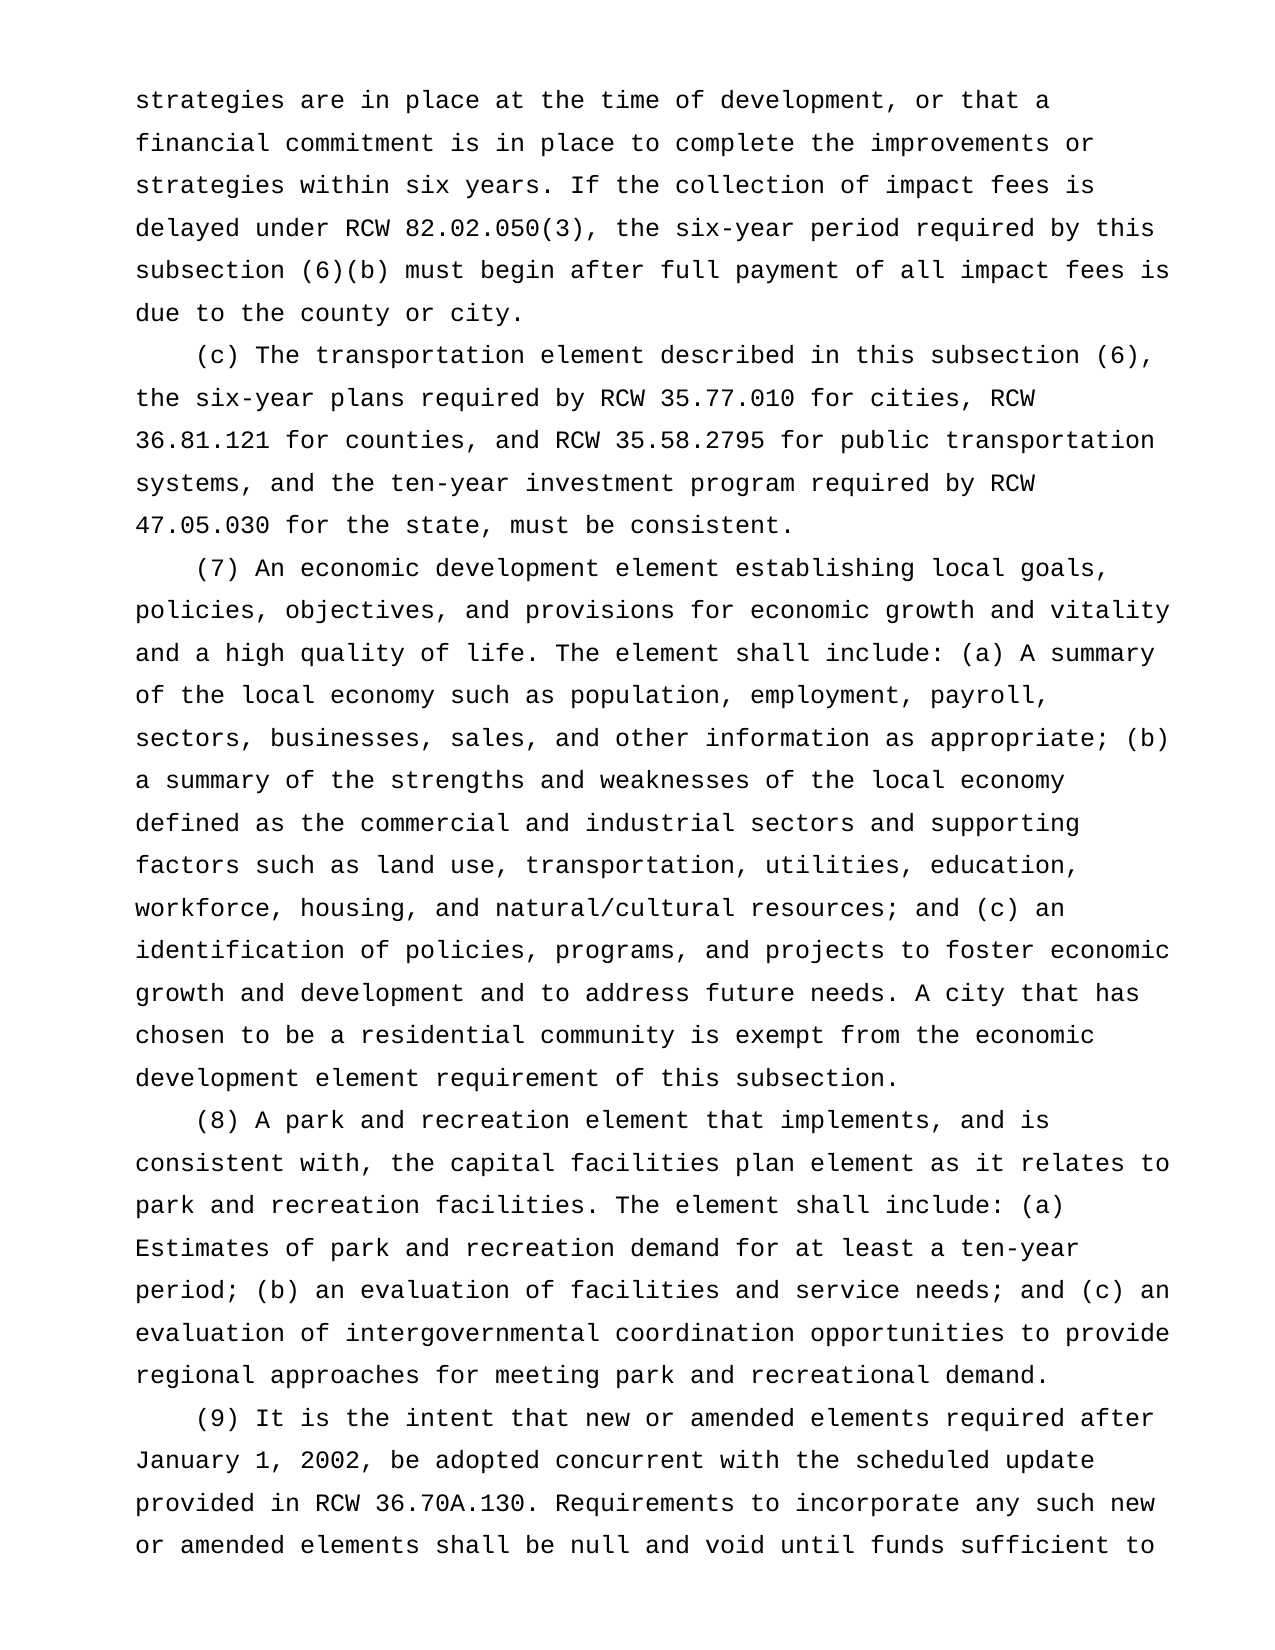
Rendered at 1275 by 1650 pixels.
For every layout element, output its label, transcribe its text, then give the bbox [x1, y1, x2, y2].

text (c) The transportation element described in this subsection (6), the six-year plans required by RCW 35.77.010 for cities, RCW 36.81.121 for counties, and RCW 35.58.2795 for public transportation systems, and the ten-year investment program required by RCW 47.05.030 for the state, must be consistent. [135, 330, 1170, 542]
text (7) An economic development element establishing local goals, policies, objectives, and provisions for economic growth and vitality and a high quality of life. The element shall include: (a) A summary of the local economy such as population, employment, payroll, sectors, businesses, sales, and other information as appropriate; (b) a summary of the strengths and weaknesses of the local economy defined as the commercial and industrial sectors and supporting factors such as land use, transportation, utilities, education, workforce, housing, and natural/cultural resources; and (c) an identification of policies, programs, and projects to foster economic growth and development and to address future needs. A city that has chosen to be a residential community is exempt from the economic development element requirement of this subsection. [135, 542, 1170, 1095]
text (8) A park and recreation element that implements, and is consistent with, the capital facilities plan element as it relates to park and recreation facilities. The element shall include: (a) Estimates of park and recreation demand for at least a ten-year period; (b) an evaluation of facilities and service needs; and (c) an evaluation of intergovernmental coordination opportunities to provide regional approaches for meeting park and recreational demand. [135, 1095, 1170, 1392]
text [135, 75, 1170, 330]
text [135, 1392, 1170, 1562]
